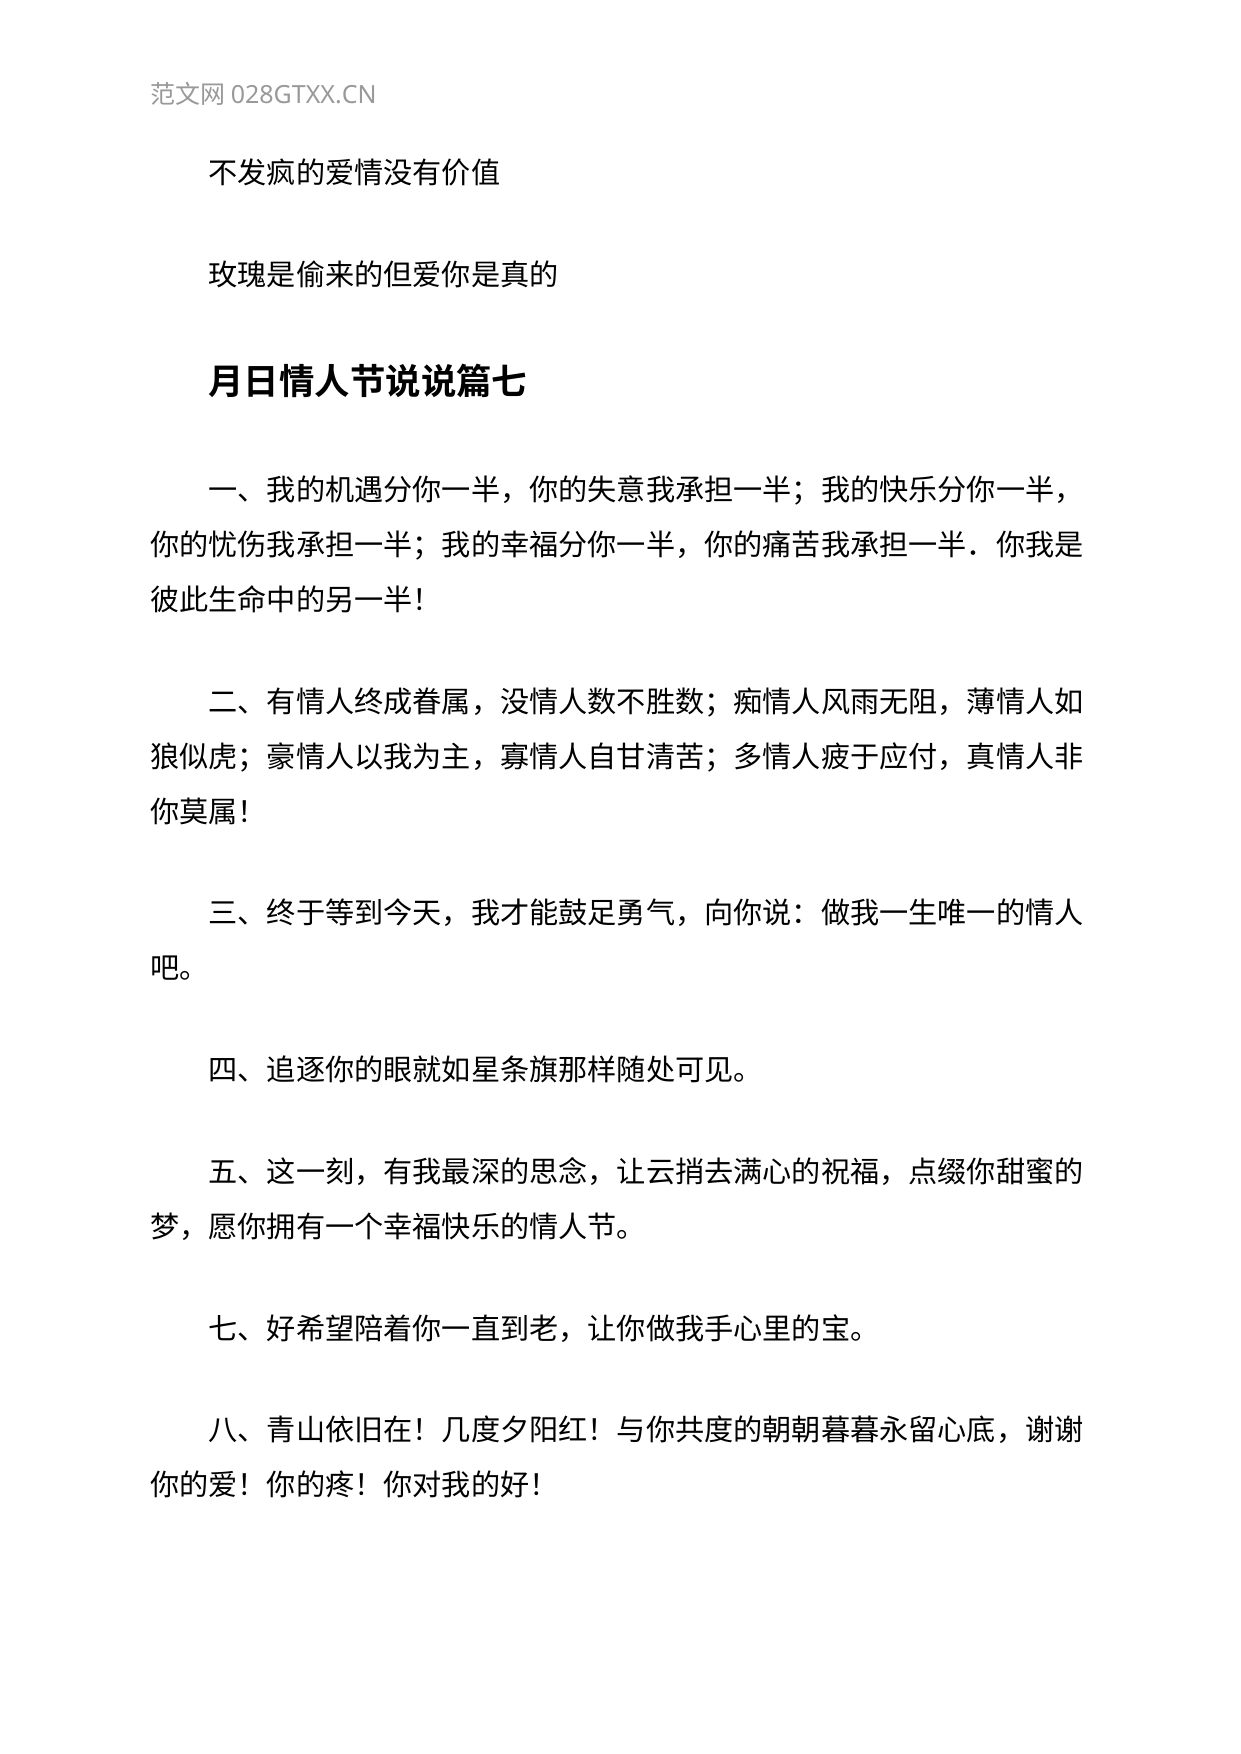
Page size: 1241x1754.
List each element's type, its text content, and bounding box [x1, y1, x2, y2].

text 七、好希望陪着你一直到老，让你做我手心里的宝。 [150, 1305, 1090, 1347]
text 四、追逐你的眼就如星条旗那样随处可见。 [150, 1047, 1090, 1089]
text 五、这一刻，有我最深的思念，让云捎去满心的祝福，点缀你甜蜜的梦，愿你拥有一个幸福快乐的情人节。 [150, 1148, 1090, 1246]
text 一、我的机遇分你一半，你的失意我承担一半；我的快乐分你一半，你的忧伤我承担一半；我的幸福分你一半，你的痛苦我承担一半．你我是彼此生命中的另一半！ [150, 467, 1090, 619]
text 三、终于等到今天，我才能鼓足勇气，向你说：做我一生唯一的情人吧。 [150, 890, 1090, 987]
text 二、有情人终成眷属，没情人数不胜数；痴情人风雨无阻，薄情人如狼似虎；豪情人以我为主，寡情人自甘清苦；多情人疲于应付，真情人非你莫属！ [150, 678, 1090, 831]
text 八、青山依旧在！几度夕阳红！与你共度的朝朝暮暮永留心底，谢谢你的爱！你的疼！你对我的好！ [150, 1407, 1090, 1504]
text 玫瑰是偷来的但爱你是真的 [150, 252, 1090, 294]
text 月日情人节说说篇七 [150, 353, 1090, 405]
text 不发疯的爱情没有价值 [150, 150, 1090, 192]
